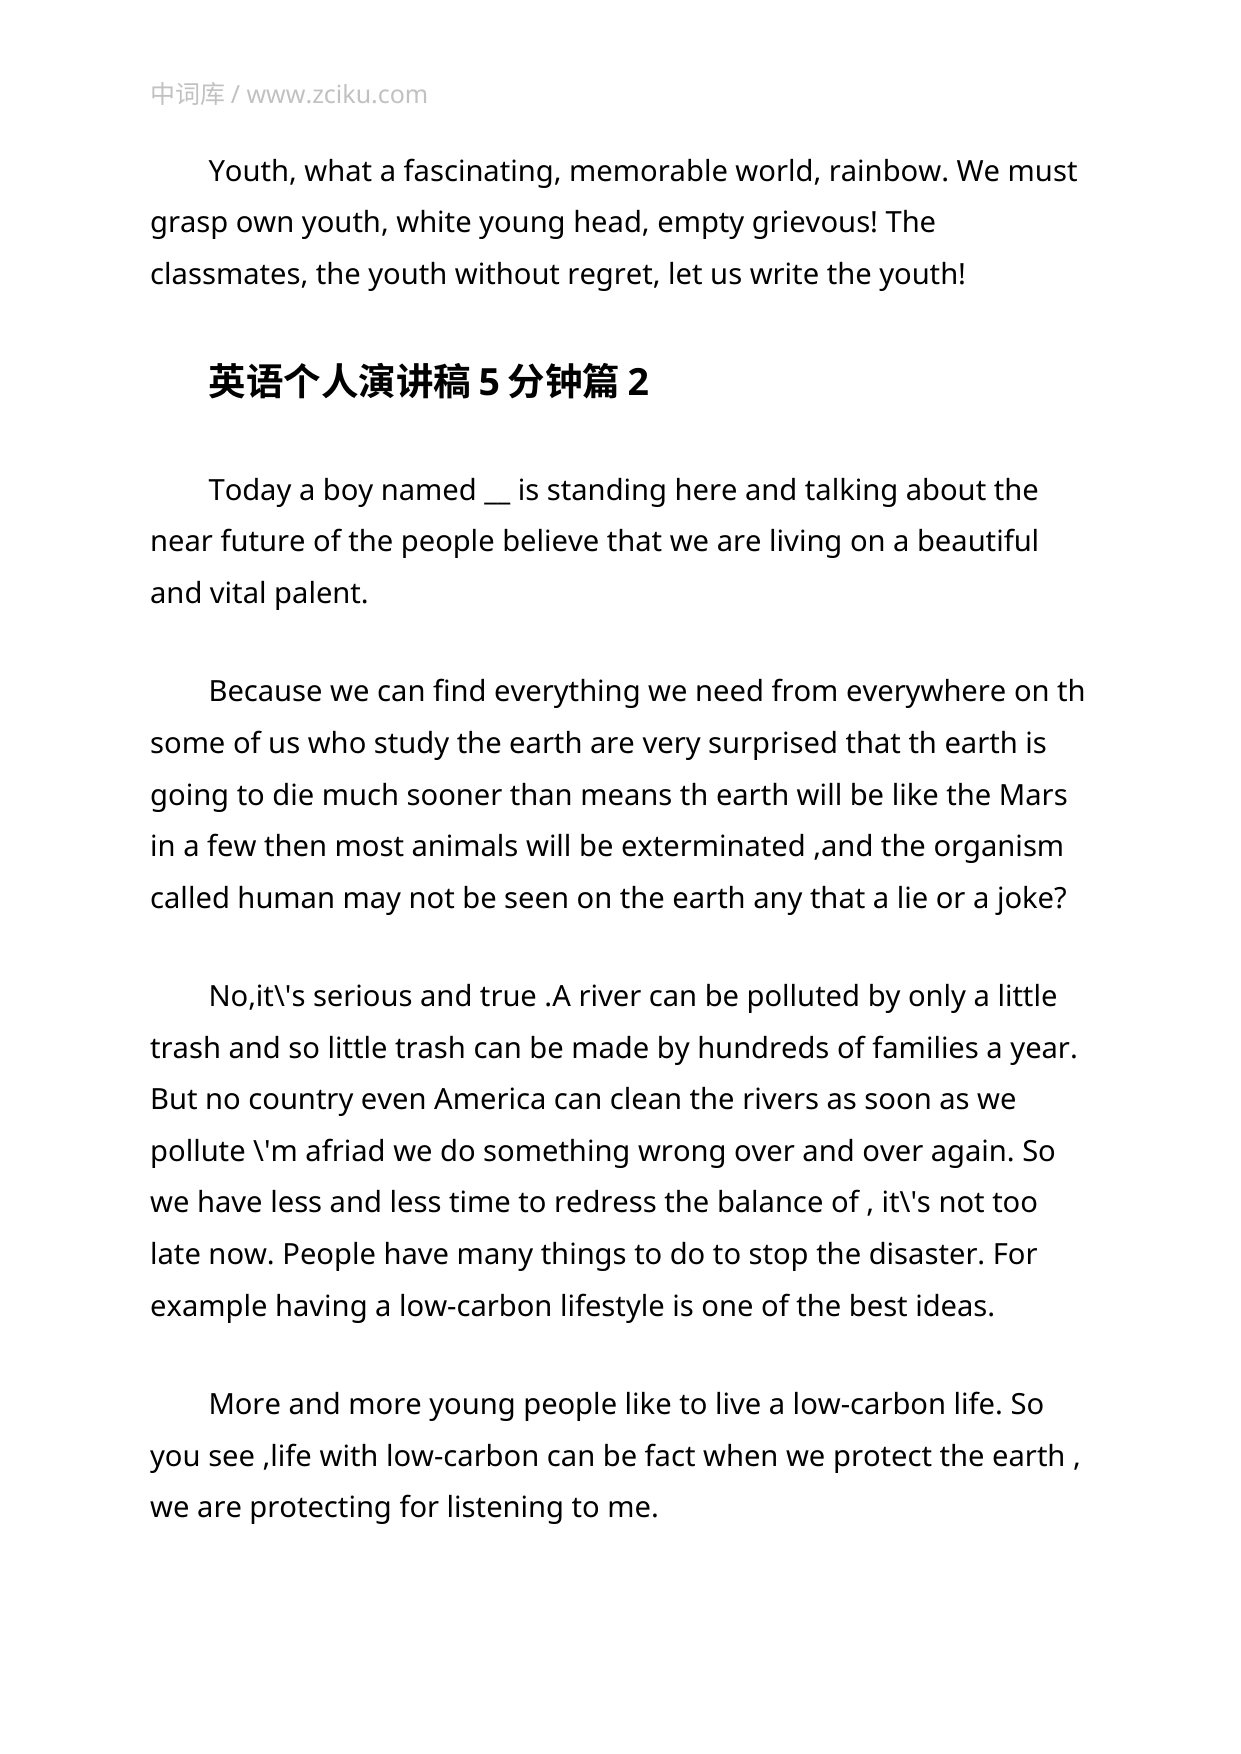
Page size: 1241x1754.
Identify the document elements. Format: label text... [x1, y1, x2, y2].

text More and more young people like to live a low-carbon life. So you see ,life with low-carbon can be fact when we protect the earth , we are protecting for listening to me. [150, 1383, 1090, 1526]
text 英语个人演讲稿5分钟篇2 [150, 352, 1090, 406]
text Today a boy named __ is standing here and talking about the near future of the people believe that we are living on a beautiful and vital palent. [150, 469, 1090, 612]
text No,it\'s serious and true .A river can be polluted by only a little trash and so little trash can be made by hundreds of families a year. But no country even America can clean the rivers as soon as we pollute \'m afriad we do something wrong over and over again. So we have less and less time to redress the balance of , it\'s not too late now. People have many things to do to stop the disaster. For example having a low-carbon lifestyle is one of the best ideas. [150, 975, 1090, 1324]
text Youth, what a fascinating, memorable world, rainbow. We must grasp own youth, white young head, empty grievous! The classmates, the youth without regret, let us write the youth! [150, 150, 1090, 293]
text Because we can find everything we need from everywhere on th some of us who study the earth are very surprised that th earth is going to die much sooner than means th earth will be like the Mars in a few then most animals will be exterminated ,and the organism called human may not be seen on the earth any that a lie or a joke? [150, 671, 1090, 917]
